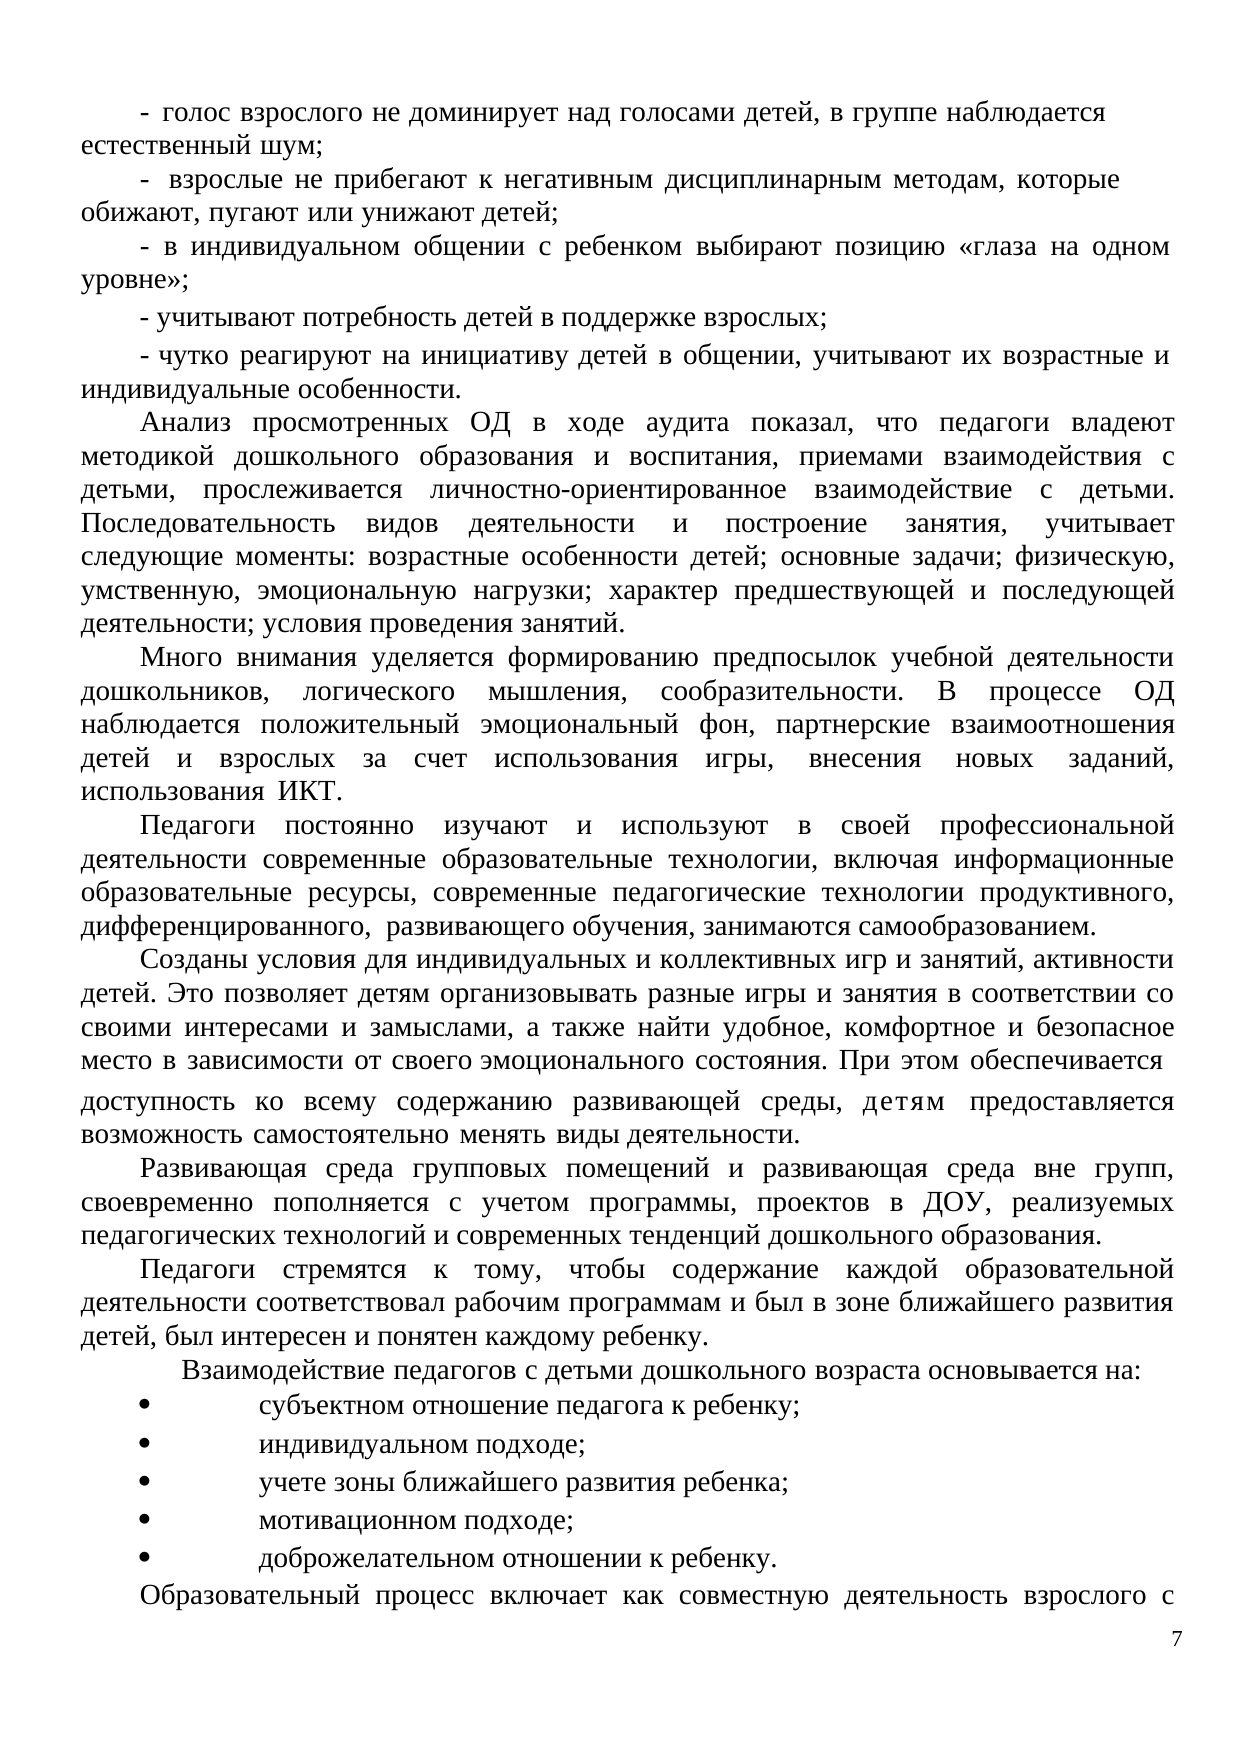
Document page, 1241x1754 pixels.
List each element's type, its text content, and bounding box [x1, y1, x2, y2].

text Анализ просмотренных ОД в ходе аудита показал, что педагоги владеют методикой дошкольного образования и воспитания, приемами взаимодействия с детьми, прослеживается личностно-ориентированное взаимодействие с детьми. Последовательность видов деятельности и построение занятия, учитывает следующие моменты: возрастные особенности детей; основные задачи; физическую, умственную, эмоциональную нагрузки; характер предшествующей и последующей деятельности; условия проведения занятий. [81, 404, 1175, 639]
list в индивидуальном общении с ребенком выбирают позицию «глаза на одном уровне»; [81, 228, 1174, 295]
list доброжелательном отношении к ребенку. [139, 1540, 1234, 1573]
list индивидуальном подходе; [139, 1426, 1234, 1460]
list взрослые не прибегают к негативным дисциплинарным методам, которые обижают, пугают или унижают детей; [81, 161, 1174, 228]
list учитывают потребность детей в поддержке взрослых; [139, 299, 1234, 333]
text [81, 1577, 1175, 1611]
list учете зоны ближайшего развития ребенка; [139, 1464, 1234, 1498]
list чутко реагируют на инициативу детей в общении, учитывают их возрастные и индивидуальные особенности. [81, 337, 1174, 404]
text Развивающая среда групповых помещений и развивающая среда вне групп, своевременно пополняется с учетом программы, проектов в ДОУ, реализуемых педагогических технологий и современных тенденций дошкольного образования. [81, 1150, 1174, 1251]
text Педагоги стремятся к тому, чтобы содержание каждой образовательной деятельности соответствовал рабочим программам и был в зоне ближайшего развития детей, был интересен и понятен каждому ребенку. [81, 1251, 1174, 1352]
text Созданы условия для индивидуальных и коллективных игр и занятий, активности детей. Это позволяет детям организовывать разные игры и занятия в соответствии со своими интересами и замыслами, а также найти удобное, комфортное и безопасное место в зависимости от своего эмоционального состояния. При этом обеспечивается [81, 942, 1175, 1076]
list голос взрослого не доминирует над голосами детей, в группе наблюдается естественный шум; [81, 94, 1174, 161]
list субъектном отношение педагога к ребенку; [139, 1386, 1234, 1422]
text доступность ко всему содержанию развивающей среды, детям предоставляется возможность самостоятельно менять виды деятельности. [81, 1083, 1174, 1150]
text Много внимания уделяется формированию предпосылок учебной деятельности дошкольников, логического мышления, сообразительности. В процессе ОД наблюдается положительный эмоциональный фон, партнерские взаимоотношения детей и взрослых за счет использования игры, внесения новых заданий, использования ИКТ. [81, 639, 1175, 807]
text Взаимодействие педагогов с детьми дошкольного возраста основывается на: [181, 1352, 1234, 1386]
list мотивационном подходе; [139, 1502, 1234, 1535]
text Педагоги постоянно изучают и используют в своей профессиональной деятельности современные образовательные технологии, включая информационные образовательные ресурсы, современные педагогические технологии продуктивного, дифференцированного, развивающего обучения, занимаются самообразованием. [81, 807, 1175, 942]
